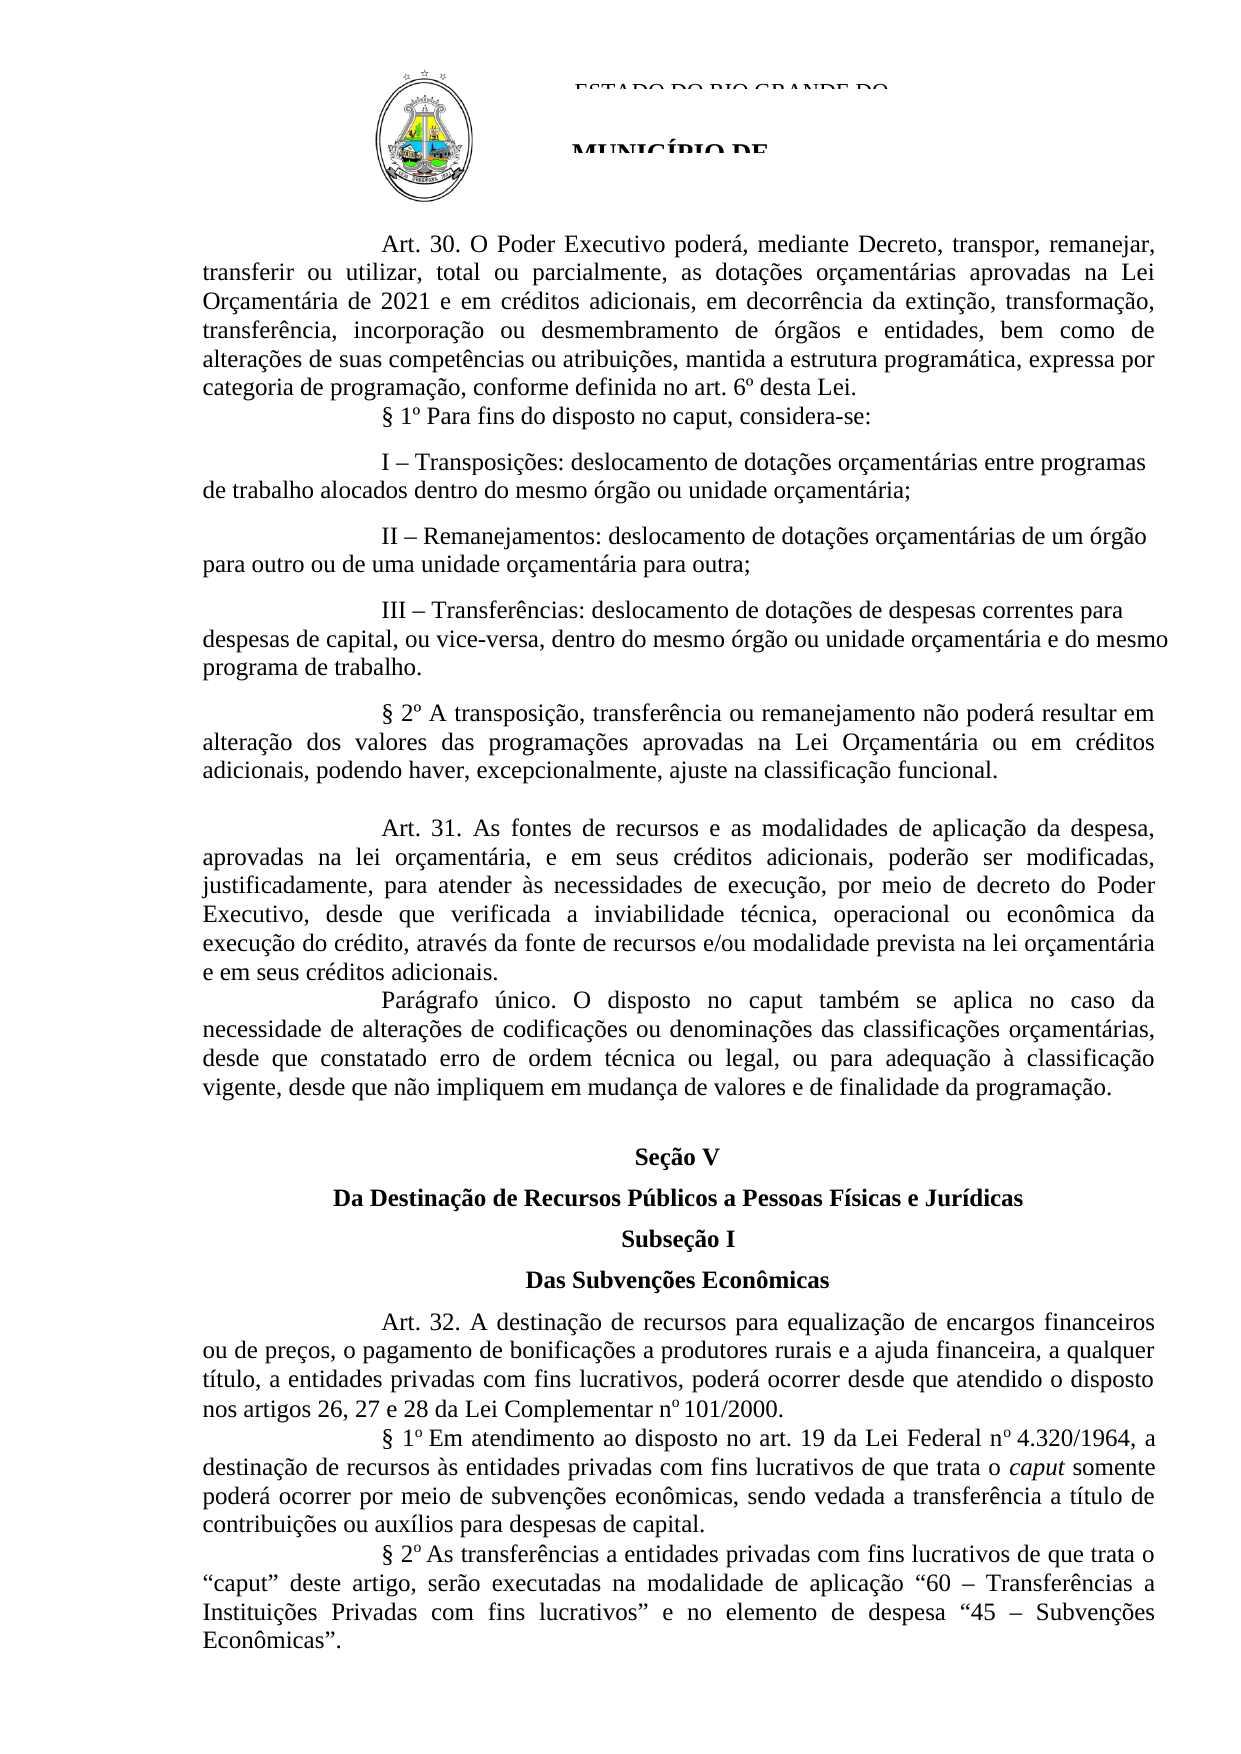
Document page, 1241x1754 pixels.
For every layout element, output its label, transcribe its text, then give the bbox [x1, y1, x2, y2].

text Art. 30. O Poder Executivo poderá, mediante Decreto, transpor, remanejar, transferir ou utilizar, total ou parcialmente, as dotações orçamentárias aprovadas na Lei Orçamentária de 2021 e em créditos adicionais, em decorrência da extinção, transformação, transferência, incorporação ou desmembramento de órgãos e entidades, bem como de alterações de suas competências ou atribuições, mantida a estrutura programática, expressa por categoria de programação, conforme definida no art. 6º desta Lei. [202, 229, 1156, 401]
text § 1o Em atendimento ao disposto no art. 19 da Lei Federal no 4.320/1964, a destinação de recursos às entidades privadas com fins lucrativos de que trata o caput somente poderá ocorrer por meio de subvenções econômicas, sendo vedada a transferência a título de contribuições ou auxílios para despesas de capital. [202, 1422, 1156, 1538]
text § 2o As transferências a entidades privadas com fins lucrativos de que trata o “caput” deste artigo, serão executadas na modalidade de aplicação “60 – Transferências a Instituições Privadas com fins lucrativos” e no elemento de despesa “45 – Subvenções Econômicas”. [202, 1538, 1156, 1654]
text § 1º Para fins do disposto no caput, considera-se: [202, 401, 1173, 430]
text Parágrafo único. O disposto no caput também se aplica no caso da necessidade de alterações de codificações ou denominações das classificações orçamentárias, desde que constatado erro de ordem técnica ou legal, ou para adequação à classificação vigente, desde que não impliquem em mudança de valores e de finalidade da programação. [202, 986, 1156, 1101]
text Das Subvenções Econômicas [272, 1266, 1083, 1294]
picture [375, 69, 473, 202]
text § 2º A transposição, transferência ou remanejamento não poderá resultar em alteração dos valores das programações aprovadas na Lei Orçamentária ou em créditos adicionais, podendo haver, excepcionalmente, ajuste na classificação funcional. [202, 698, 1156, 784]
text Art. 32. A destinação de recursos para equalização de encargos financeiros ou de preços, o pagamento de bonificações a produtores rurais e a ajuda financeira, a qualquer título, a entidades privadas com fins lucrativos, poderá ocorrer desde que atendido o disposto nos artigos 26, 27 e 28 da Lei Complementar no 101/2000. [202, 1307, 1156, 1422]
text I – Transposições: deslocamento de dotações orçamentárias entre programas de trabalho alocados dentro do mesmo órgão ou unidade orçamentária; [202, 447, 1173, 504]
text Da Destinação de Recursos Públicos a Pessoas Físicas e Jurídicas Subseção I [333, 1183, 1024, 1253]
text II – Remanejamentos: deslocamento de dotações orçamentárias de um órgão para outro ou de uma unidade orçamentária para outra; [202, 521, 1173, 578]
text Art. 31. As fontes de recursos e as modalidades de aplicação da despesa, aprovadas na lei orçamentária, e em seus créditos adicionais, poderão ser modificadas, justificadamente, para atender às necessidades de execução, por meio de decreto do Poder Executivo, desde que verificada a inviabilidade técnica, operacional ou econômica da execução do crédito, através da fonte de recursos e/ou modalidade prevista na lei orçamentária e em seus créditos adicionais. [202, 813, 1156, 986]
text III – Transferências: deslocamento de dotações de despesas correntes para despesas de capital, ou vice-versa, dentro do mesmo órgão ou unidade orçamentária e do mesmo programa de trabalho. [202, 595, 1173, 681]
subtitle Seção V [271, 1142, 1083, 1171]
